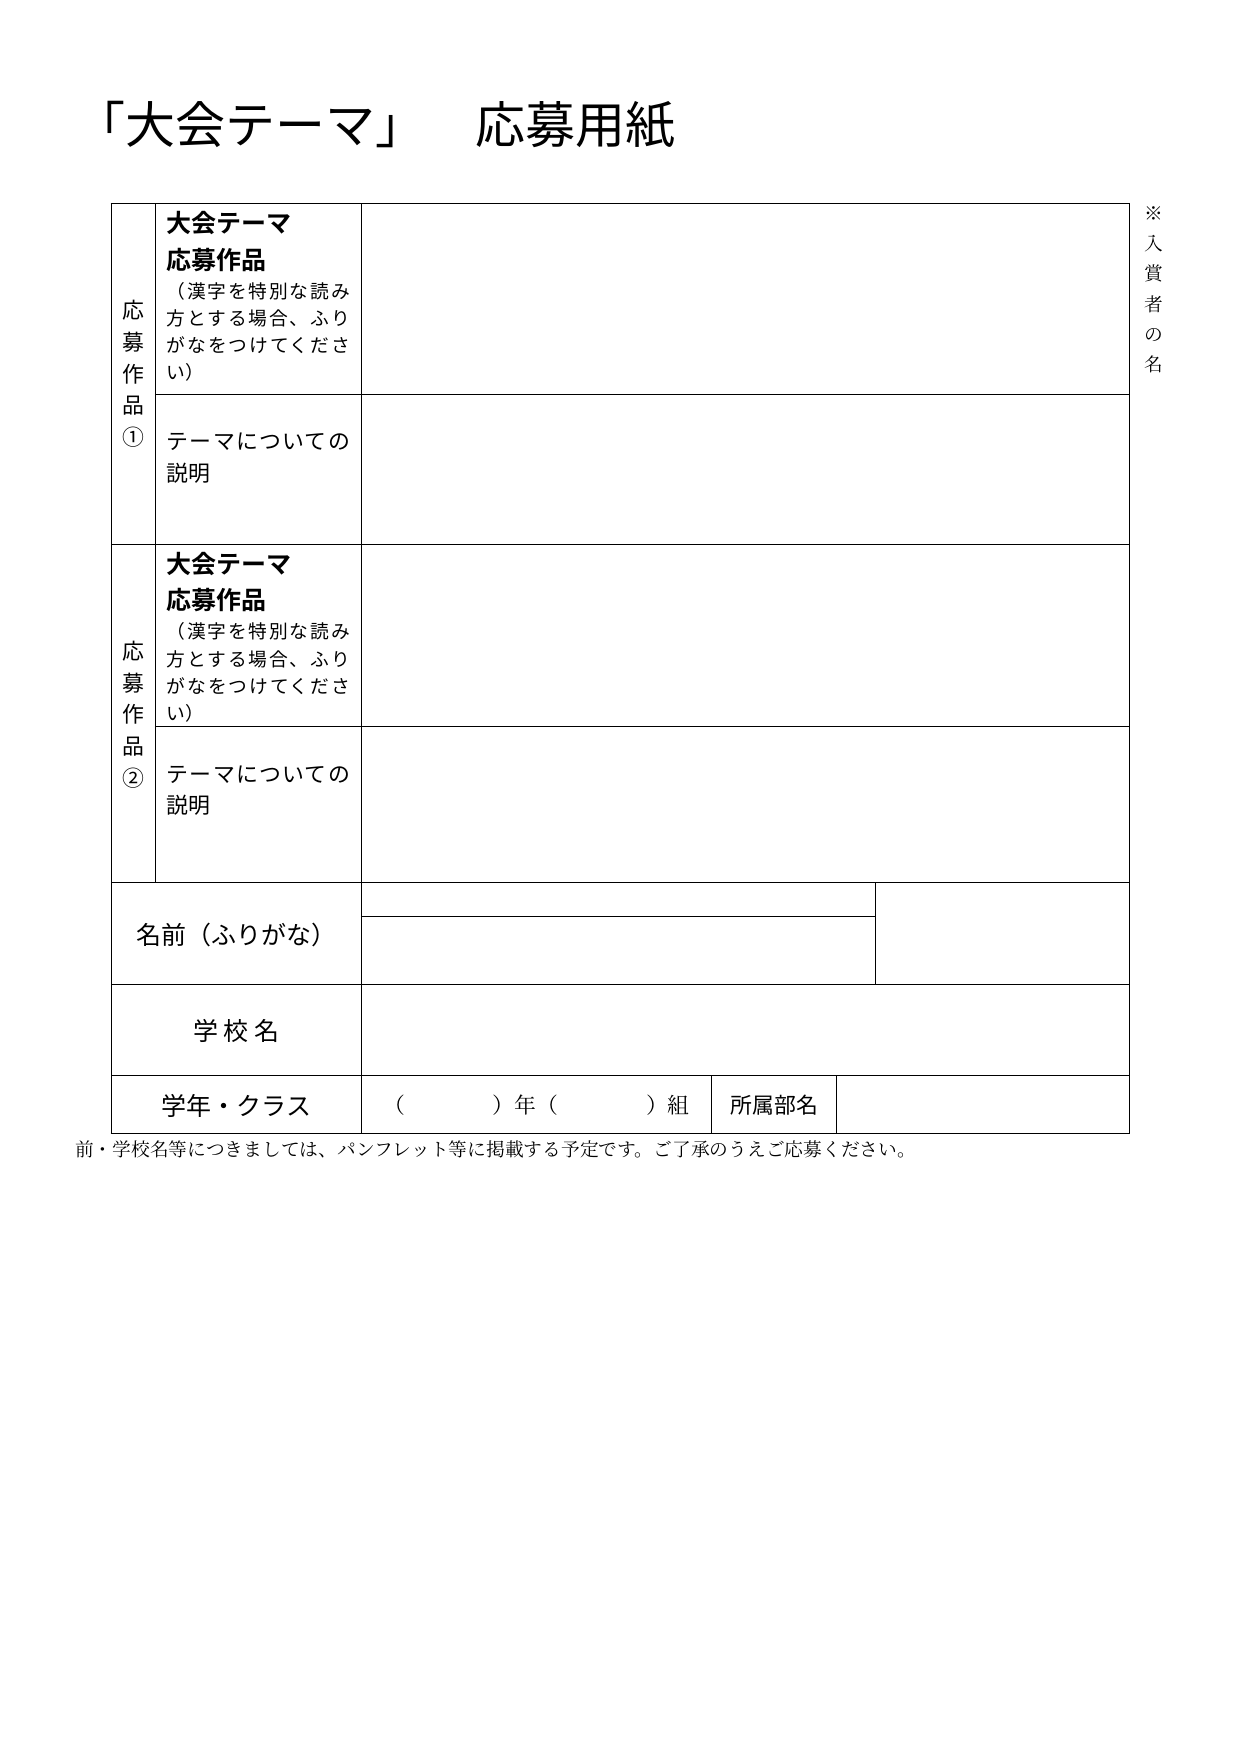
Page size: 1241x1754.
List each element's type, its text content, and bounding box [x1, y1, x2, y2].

table_header [362, 204, 1129, 393]
table_header 大会テーマ 応募作品 （漢字を特別な読み方とする場合、ふりがなをつけてください） [156, 204, 361, 393]
table_cell [876, 883, 1129, 983]
table_cell （ ）年（ ）組 [362, 1076, 711, 1133]
text ※入賞者の名前・学校名等につきましては、パンフレット等に掲載する予定です。ご了承のうえご応募ください。 [75, 197, 1165, 1164]
table_cell 応募作品② [112, 545, 155, 882]
table_cell [362, 917, 875, 983]
table_cell [362, 985, 1129, 1075]
table_cell [837, 1076, 1129, 1133]
table_cell [362, 883, 875, 916]
table_cell [362, 545, 1129, 726]
table_cell 学 校 名 [112, 985, 361, 1075]
table_cell テーマについての説明 [156, 727, 361, 882]
text 「大会テーマ」 応募用紙 [75, 76, 1165, 167]
table_cell [362, 395, 1129, 543]
table_header 応募作品① [112, 204, 155, 543]
table_cell 所属部名 [712, 1076, 836, 1133]
table_cell 大会テーマ 応募作品 （漢字を特別な読み方とする場合、ふりがなをつけてください） [156, 545, 361, 726]
table_cell [362, 727, 1129, 882]
table_cell 名前（ふりがな） [112, 883, 361, 983]
table_cell テーマについての説明 [156, 395, 361, 543]
table_cell 学年・クラス [112, 1076, 361, 1133]
